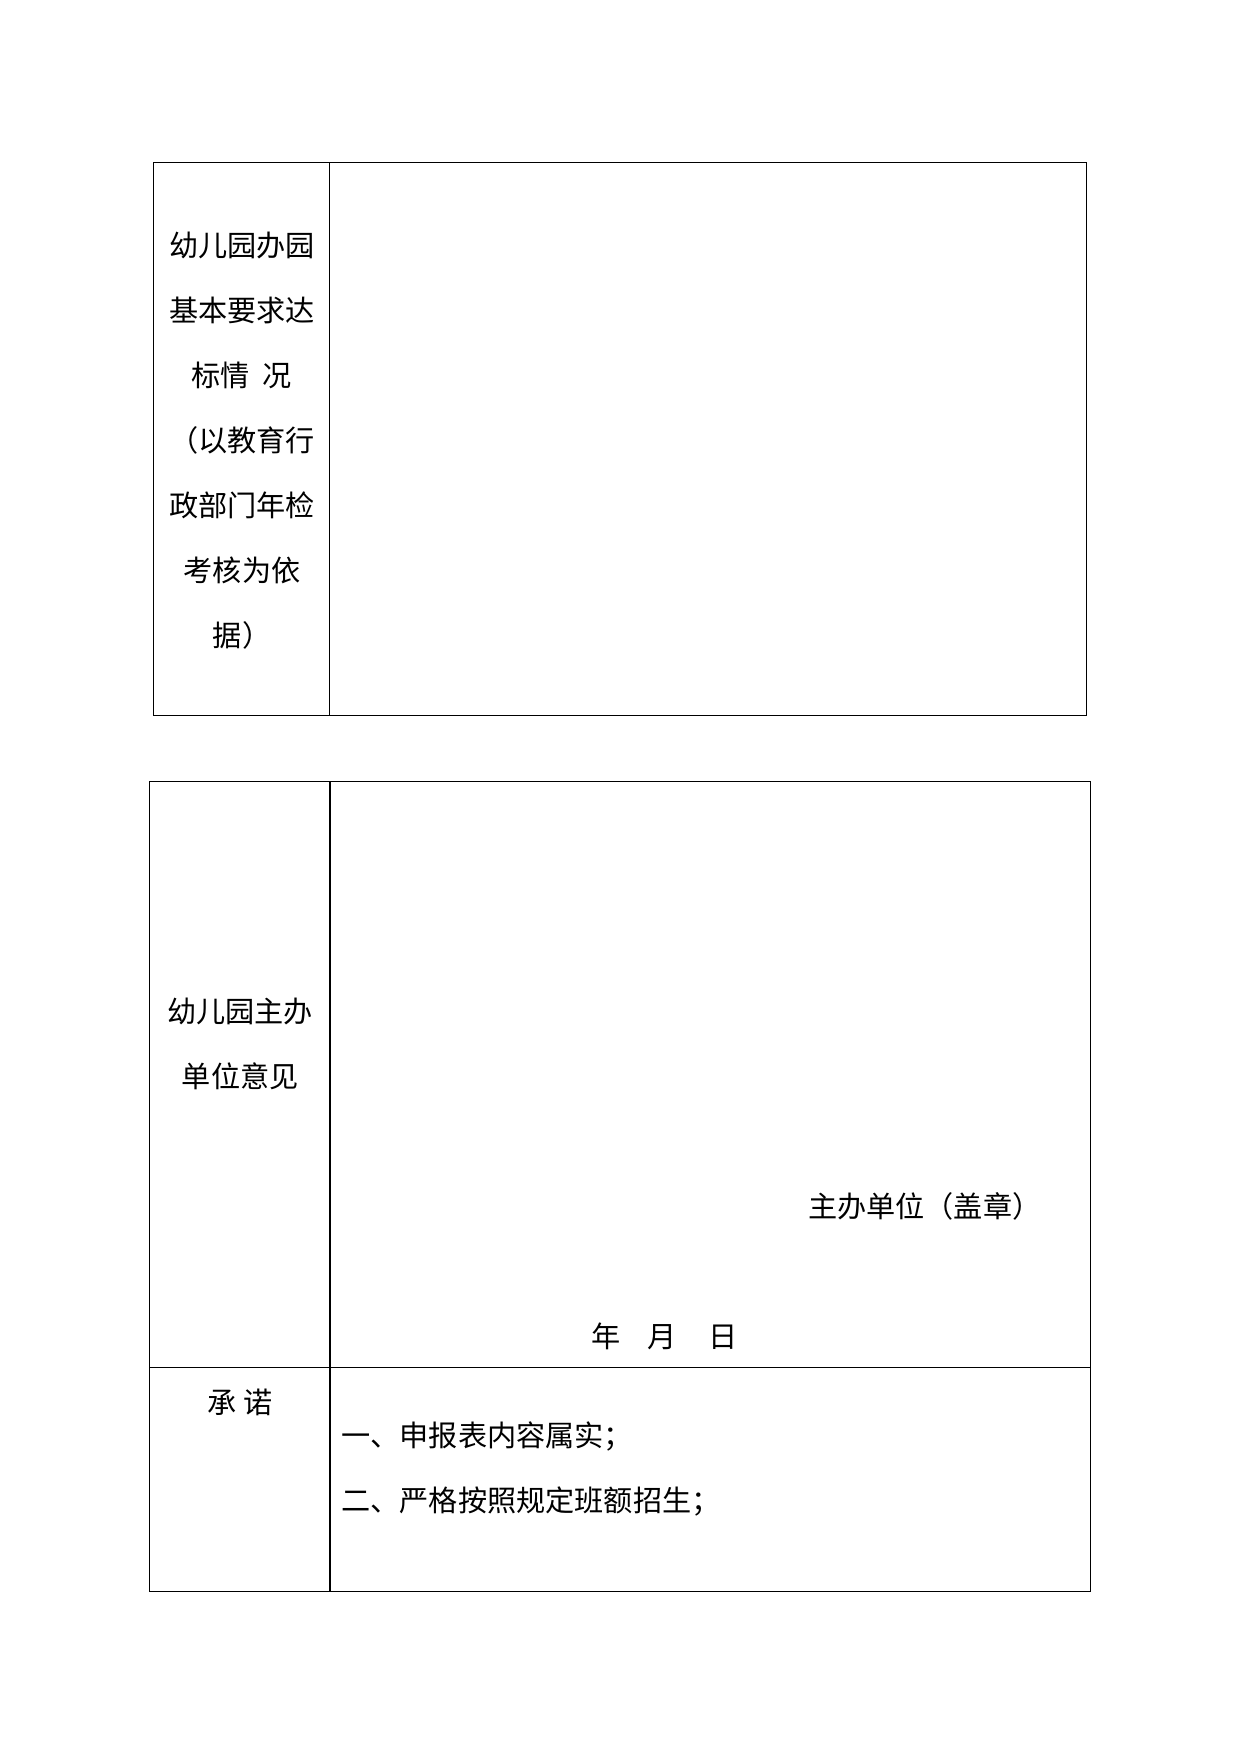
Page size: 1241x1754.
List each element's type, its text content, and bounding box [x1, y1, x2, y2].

table_cell 幼儿园办园基本要求达标情 况 （以教育行政部门年检考核为依据） [154, 163, 329, 715]
table_cell [330, 163, 1086, 715]
table_cell 承 诺 [150, 1368, 329, 1591]
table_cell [331, 1368, 1090, 1591]
table_header 幼儿园主办单位意见 [150, 782, 329, 1367]
table_header 主办单位（盖章） 年 月 日 [331, 782, 1090, 1367]
